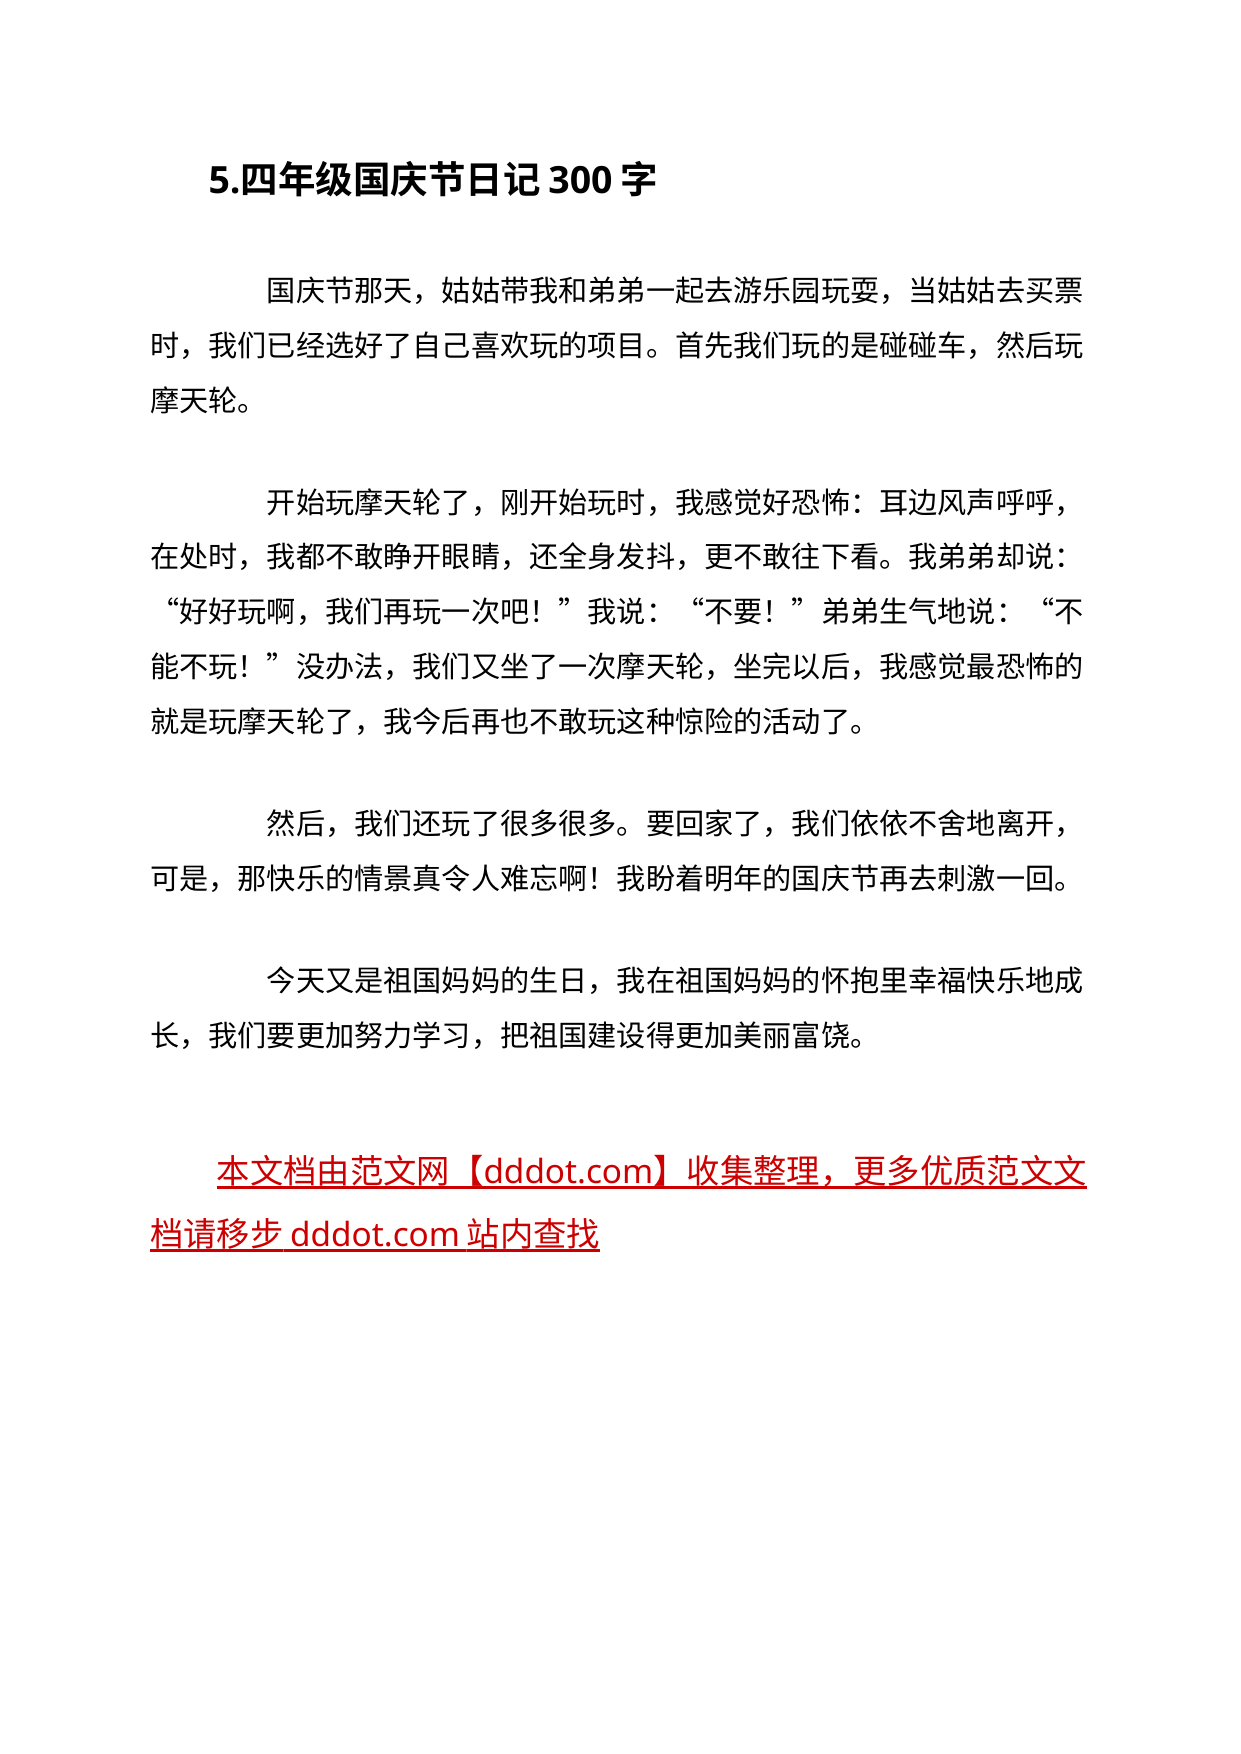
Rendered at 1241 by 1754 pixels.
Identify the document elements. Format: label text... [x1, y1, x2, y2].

text 国庆节那天，姑姑带我和弟弟一起去游乐园玩耍，当姑姑去买票时，我们已经选好了自己喜欢玩的项目。首先我们玩的是碰碰车，然后玩摩天轮。 [150, 268, 1090, 420]
text 然后，我们还玩了很多很多。要回家了，我们依依不舍地离开，可是，那快乐的情景真令人难忘啊！我盼着明年的国庆节再去刺激一回。 [150, 801, 1090, 898]
text 开始玩摩天轮了，刚开始玩时，我感觉好恐怖：耳边风声呼呼，在处时，我都不敢睁开眼睛，还全身发抖，更不敢往下看。我弟弟却说：“好好玩啊，我们再玩一次吧！”我说：“不要！”弟弟生气地说：“不能不玩！”没办法，我们又坐了一次摩天轮，坐完以后，我感觉最恐怖的就是玩摩天轮了，我今后再也不敢玩这种惊险的活动了。 [150, 479, 1090, 741]
text 今天又是祖国妈妈的生日，我在祖国妈妈的怀抱里幸福快乐地成长，我们要更加努力学习，把祖国建设得更加美丽富饶。 [150, 957, 1090, 1054]
text 5.四年级国庆节日记300字 [150, 150, 1090, 204]
text 本文档由范文网【dddot.com】收集整理，更多优质范文文档请移步dddot.com站内查找 [150, 1145, 1090, 1256]
